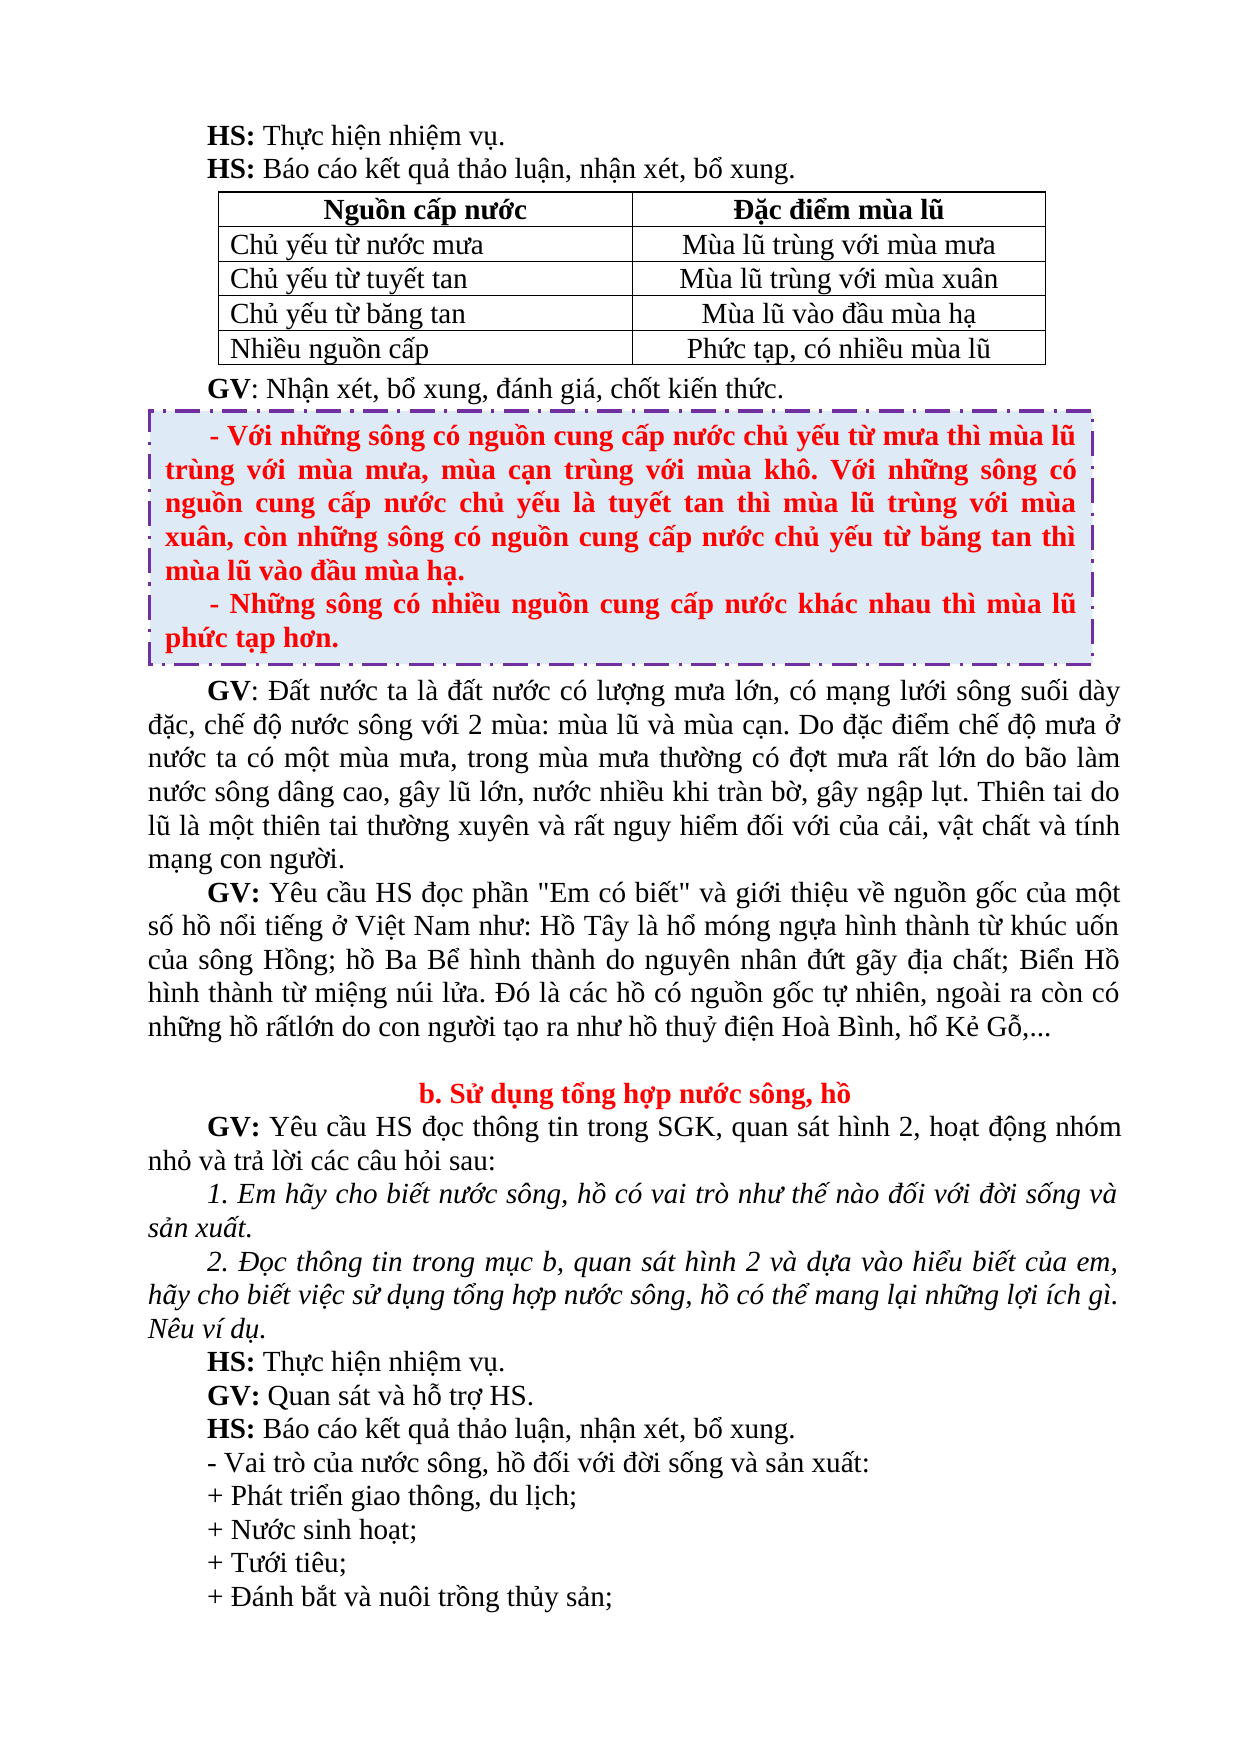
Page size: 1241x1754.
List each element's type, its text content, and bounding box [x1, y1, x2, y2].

table_cell Mùa lũ vào đầu mùa hạ [633, 296, 1045, 330]
table_header Nguồn cấp nước [219, 193, 632, 226]
table_cell Chủ yếu từ nước mưa [219, 227, 632, 261]
text GV: Quan sát và hỗ trợ HS. [148, 1378, 1122, 1411]
table_cell Mùa lũ trùng với mùa xuân [633, 262, 1045, 295]
text GV: Yêu cầu HS đọc phần "Em có biết" và giới thiệu về nguồn gốc của một số hồ nổi tiếng ở Việt Nam như: Hồ Tây là hổ móng ngựa hình thành từ khúc uốn của sông Hồng; hồ Ba Bể hình thành do nguyên nhân đứt gãy địa chất; Biển Hồ hình thành từ miệng núi lửa. Đó là các hồ có nguồn gốc tự nhiên, ngoài ra còn có những hồ rấtlớn do con người tạo ra như hồ thuỷ điện Hoà Bình, hổ Kẻ Gỗ,... [148, 875, 1122, 1042]
text 1. Em hãy cho biết nước sông, hồ có vai trò như thế nào đối với đời sống và sản xuất. [148, 1177, 1122, 1244]
text + Đánh bắt và nuôi trồng thủy sản; [148, 1579, 1122, 1613]
text + Phát triển giao thông, du lịch; [148, 1478, 1122, 1512]
table_cell Chủ yếu từ tuyết tan [219, 262, 632, 295]
text 2. Đọc thông tin trong mục b, quan sát hình 2 và dựa vào hiểu biết của em, hãy cho biết việc sử dụng tổng hợp nước sông, hồ có thể mang lại những lợi ích gì. Nêu ví dụ. [148, 1244, 1122, 1344]
text GV: Yêu cầu HS đọc thông tin trong SGK, quan sát hình 2, hoạt động nhóm nhỏ và trả lời các câu hỏi sau: [148, 1109, 1122, 1177]
text + Tưới tiêu; [148, 1546, 1122, 1579]
table_cell Nhiều nguồn cấp [219, 331, 632, 364]
text b. Sử dụng tổng hợp nước sông, hồ [148, 1076, 1122, 1109]
table_cell Phức tạp, có nhiều mùa lũ [633, 331, 1045, 364]
text HS: Báo cáo kết quả thảo luận, nhận xét, bổ xung. [148, 1411, 1122, 1445]
text HS: Thực hiện nhiệm vụ. [148, 118, 1122, 152]
text HS: Báo cáo kết quả thảo luận, nhận xét, bổ xung. [148, 152, 1122, 185]
table_header Đặc điểm mùa lũ [633, 193, 1045, 226]
table_cell Mùa lũ trùng với mùa mưa [633, 227, 1045, 261]
text GV: Đất nước ta là đất nước có lượng mưa lớn, có mạng lưới sông suối dày đặc, chế độ nước sông với 2 mùa: mùa lũ và mùa cạn. Do đặc điểm chế độ mưa ở nước ta có một mùa mưa, trong mùa mưa thường có đợt mưa rất lớn do bão làm nước sông dâng cao, gây lũ lớn, nước nhiều khi tràn bờ, gây ngập lụt. Thiên tai do lũ là một thiên tai thường xuyên và rất nguy hiểm đối với của cải, vật chất và tính mạng con người. [148, 673, 1122, 875]
text HS: Thực hiện nhiệm vụ. [148, 1344, 1122, 1378]
text GV: Nhận xét, bổ xung, đánh giá, chốt kiến thức. [148, 372, 1122, 405]
text - Vai trò của nước sông, hồ đối với đời sống và sản xuất: [148, 1445, 1122, 1478]
text + Nước sinh hoạt; [148, 1512, 1122, 1546]
table_cell Chủ yếu từ băng tan [219, 296, 632, 330]
